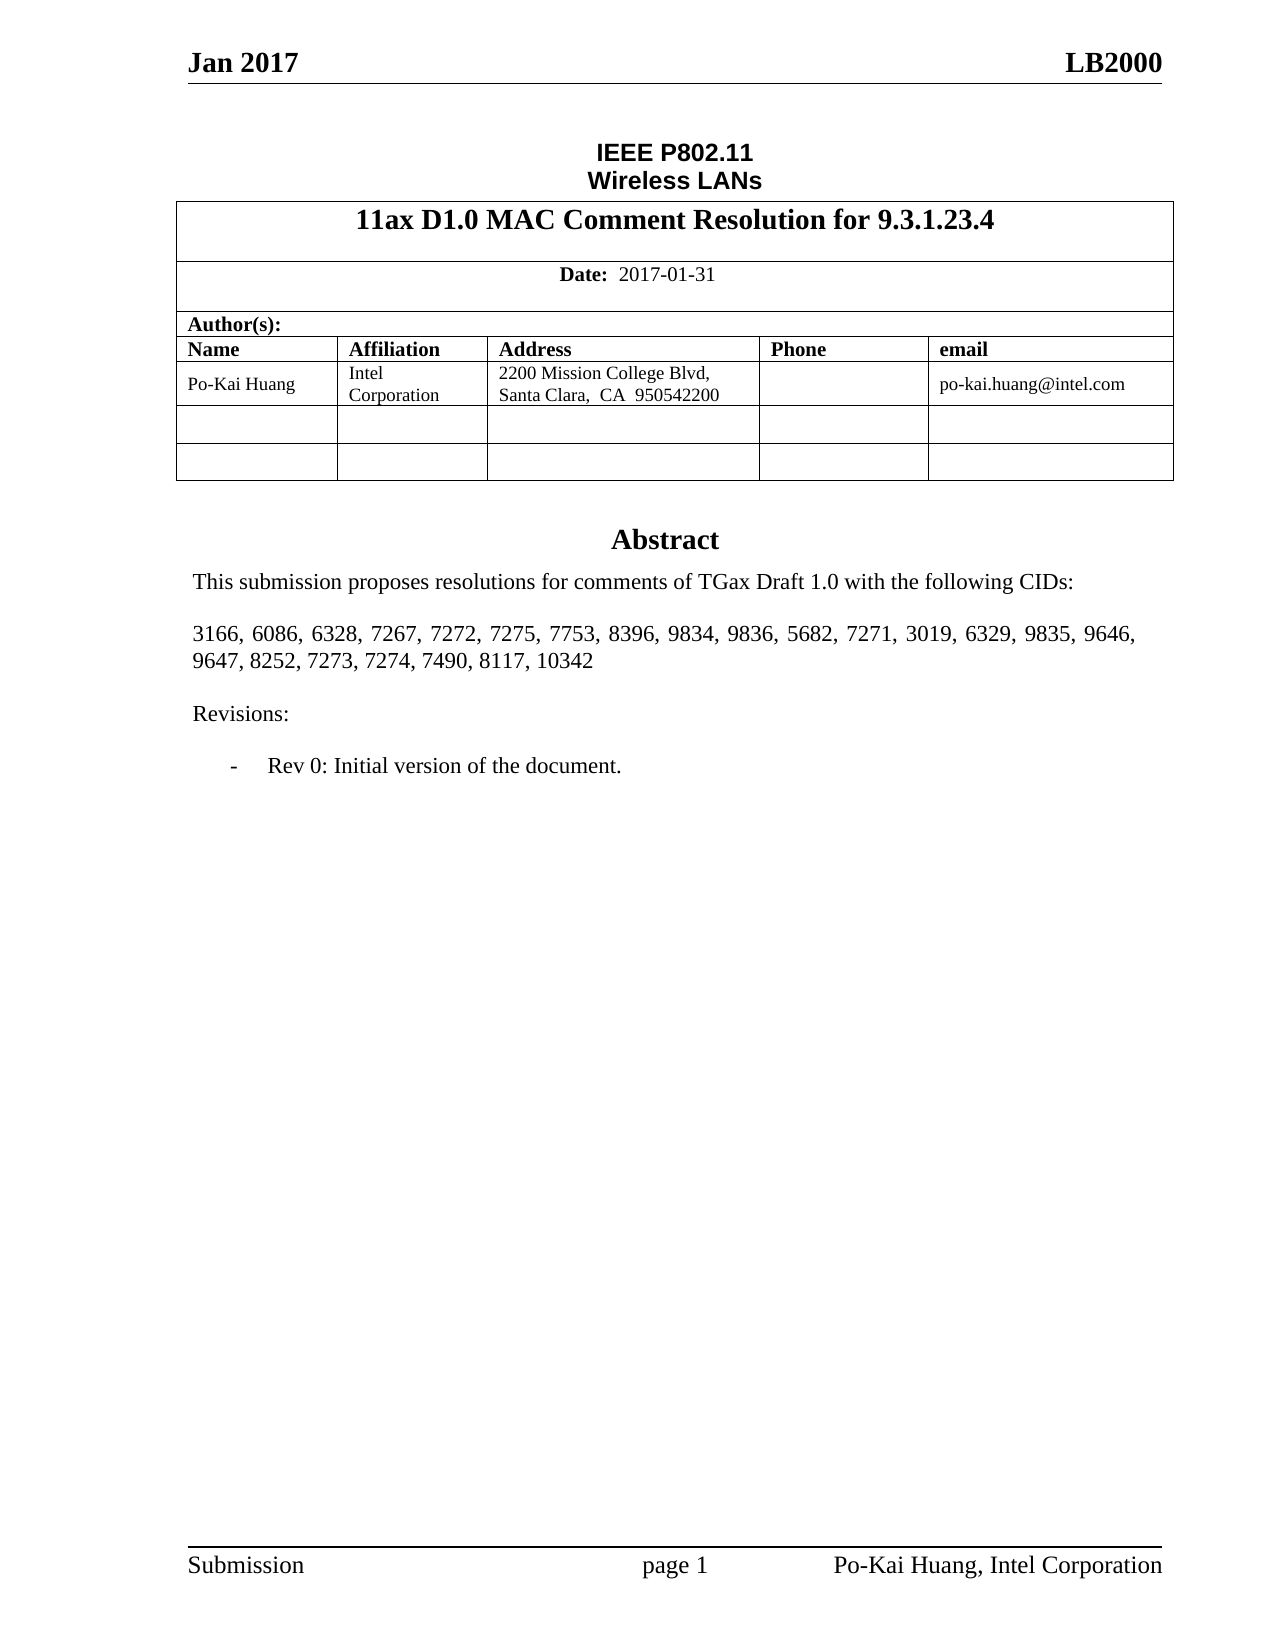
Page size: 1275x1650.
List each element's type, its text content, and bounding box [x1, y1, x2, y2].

table_cell email [929, 337, 1173, 361]
table_cell [488, 444, 759, 480]
table_cell [338, 444, 487, 480]
table_header 11ax D1.0 MAC Comment Resolution for 9.3.1.23.4 [177, 202, 1173, 261]
table_cell [488, 406, 759, 443]
table_cell Date: 2017-01-31 [177, 262, 1173, 311]
table_cell [760, 444, 928, 480]
table_cell Phone [760, 337, 928, 361]
table_cell Address [488, 337, 759, 361]
table_cell [760, 406, 928, 443]
table_cell 2200 Mission College Blvd, Santa Clara, CA 950542200 [488, 362, 759, 405]
table_cell [177, 444, 337, 480]
table_cell [177, 406, 337, 443]
table_cell Po-Kai Huang [177, 362, 337, 405]
table_cell Intel Corporation [338, 362, 487, 405]
table_cell [929, 406, 1173, 443]
table_cell [760, 362, 928, 405]
table_cell [338, 406, 487, 443]
table_cell Author(s): [177, 312, 1173, 336]
table_cell po-kai.huang@intel.com [929, 362, 1173, 405]
table_cell Name [177, 337, 337, 361]
subtitle IEEE P802.11 Wireless LANs [187, 137, 1162, 195]
table_cell [929, 444, 1173, 480]
table_cell Affiliation [338, 337, 487, 361]
